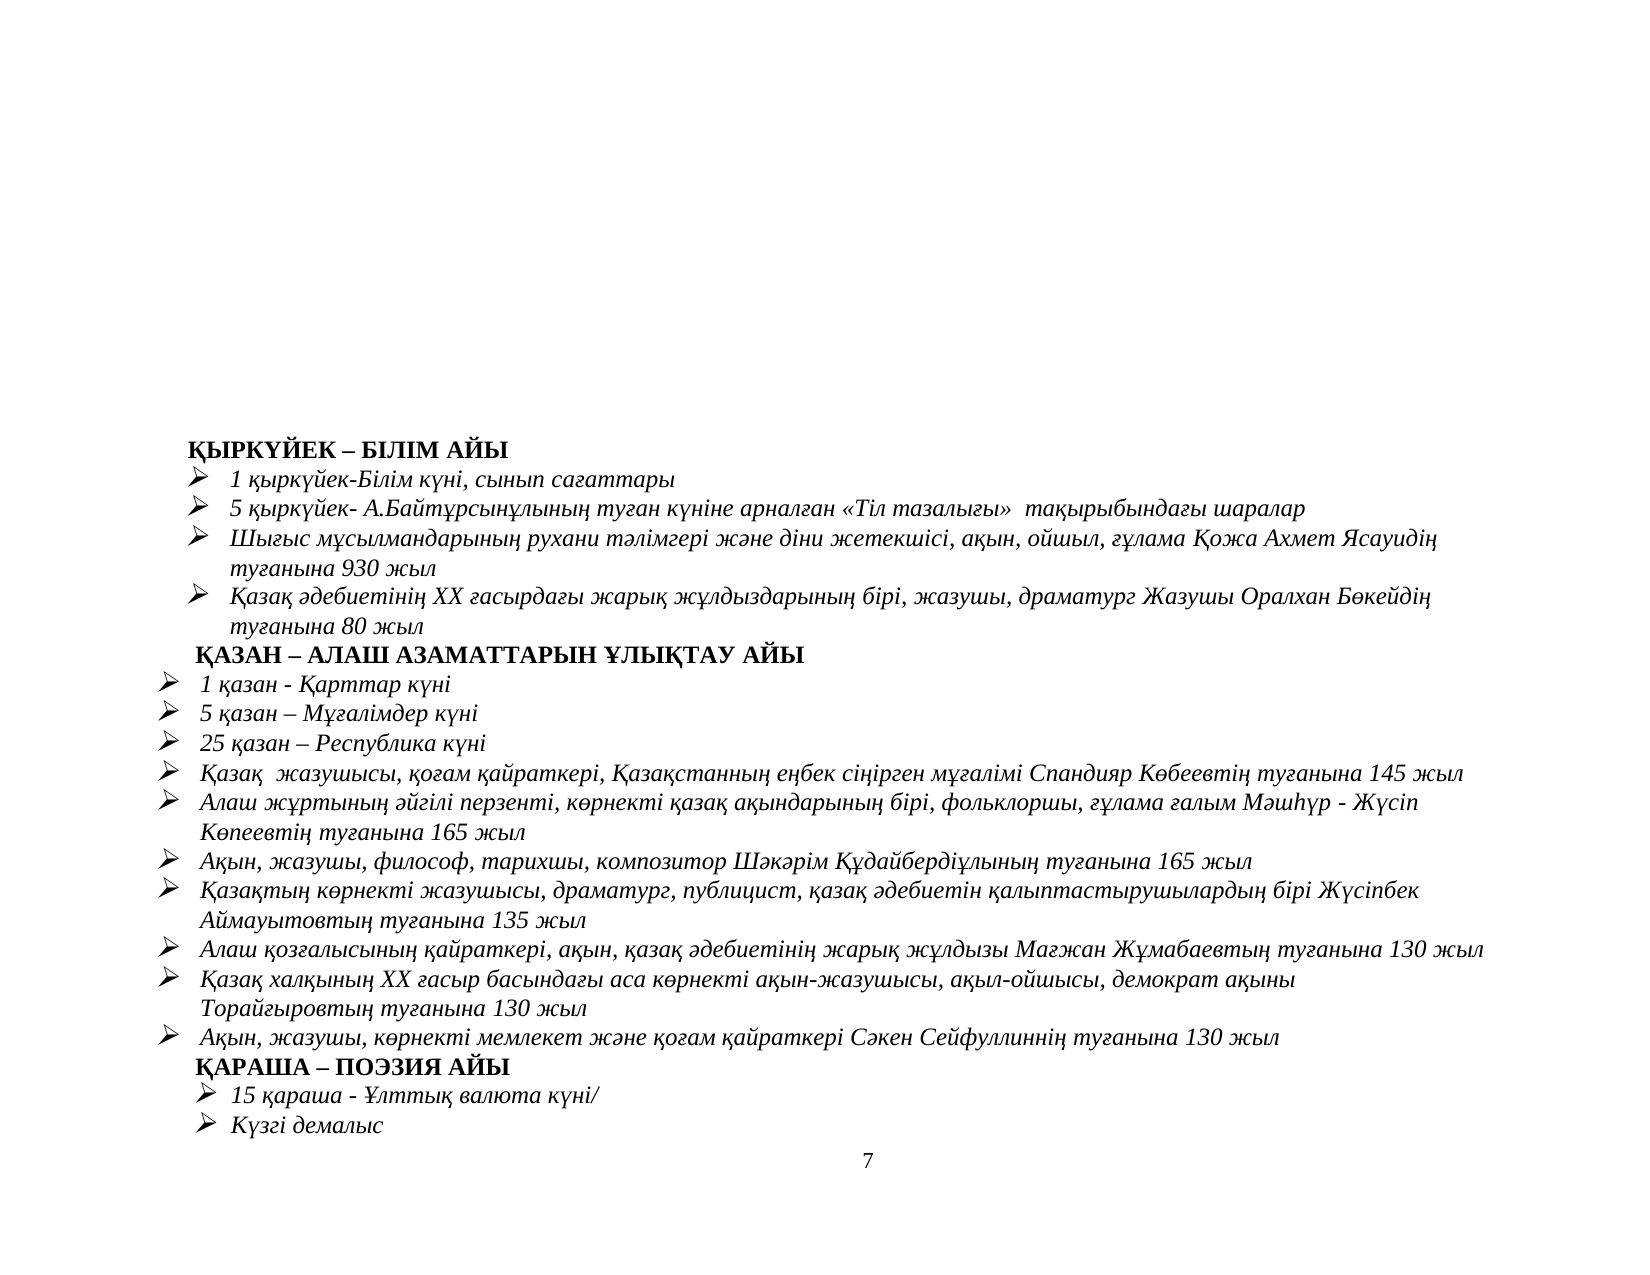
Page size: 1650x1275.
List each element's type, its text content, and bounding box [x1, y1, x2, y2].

list Шығыс мұсылмандарының рухани тәлімгері және діни жетекшісі, ақын, ойшыл, ғұлама Қожа Ахмет Ясауидің туғанына 930 жыл [185, 523, 1517, 582]
text ҚЫРКҮЙЕК – БІЛІМ АЙЫ [184, 435, 1146, 464]
text ҚАЗАН – АЛАШ АЗАМАТТАРЫН ҰЛЫҚТАУ АЙЫ [195, 640, 1571, 669]
list 1 қазан - Қарттар күні [155, 669, 1639, 698]
list Алаш қозғалысының қайраткері, ақын, қазақ әдебиетінің жарық жұлдызы Мағжан Жұмабаевтың туғанына 130 жыл [155, 934, 1509, 964]
list Күзгі демалыс [193, 1110, 1639, 1140]
list Ақын, жазушы, көрнекті мемлекет және қоғам қайраткері Сәкен Сейфуллиннің туғанына 130 жыл [155, 1022, 1639, 1052]
list Қазақтың көрнекті жазушысы, драматург, публицист, қазақ әдебиетін қалыптастырушылардың бірі Жүсіпбек Аймауытовтың туғанына 135 жыл [155, 876, 1500, 934]
list Қазақ әдебиетінің ХХ ғасырдағы жарық жұлдыздарының бірі, жазушы, драматург Жазушы Оралхан Бөкейдің туғанына 80 жыл [185, 582, 1509, 640]
list Ақын, жазушы, философ, тарихшы, композитор Шәкәрім Құдайбердіұлының туғанына 165 жыл [155, 846, 1639, 876]
list Алаш жұртының әйгілі перзенті, көрнекті қазақ ақындарының бірі, фольклоршы, ғұлама ғалым Мәшһүр - Жүсіп Көпеевтің туғанына 165 жыл [155, 787, 1499, 846]
text ҚАРАША – ПОЭЗИЯ АЙЫ [195, 1052, 1457, 1081]
list 5 қыркүйек- А.Байтұрсынұлының туған күніне арналған «Тіл тазалығы» тақырыбындағы шаралар [185, 493, 1639, 523]
list Қазақ жазушысы, қоғам қайраткері, Қазақстанның еңбек сіңірген мұғалімі Спандияр Көбеевтің туғанына 145 жыл [155, 758, 1485, 787]
list 5 қазан – Мұғалімдер күні [155, 698, 1639, 728]
list 25 қазан – Республика күні [155, 728, 1639, 758]
list 1 қыркүйек-Білім күні, сынып сағаттары [185, 464, 1639, 493]
list 15 қараша - Ұлттық валюта күні/ [193, 1081, 1639, 1110]
list Қазақ халқының XX ғасыр басындағы аса көрнекті ақын-жазушысы, ақыл-ойшысы, демократ ақыны Торайғыровтың туғанына 130 жыл [155, 964, 1357, 1022]
